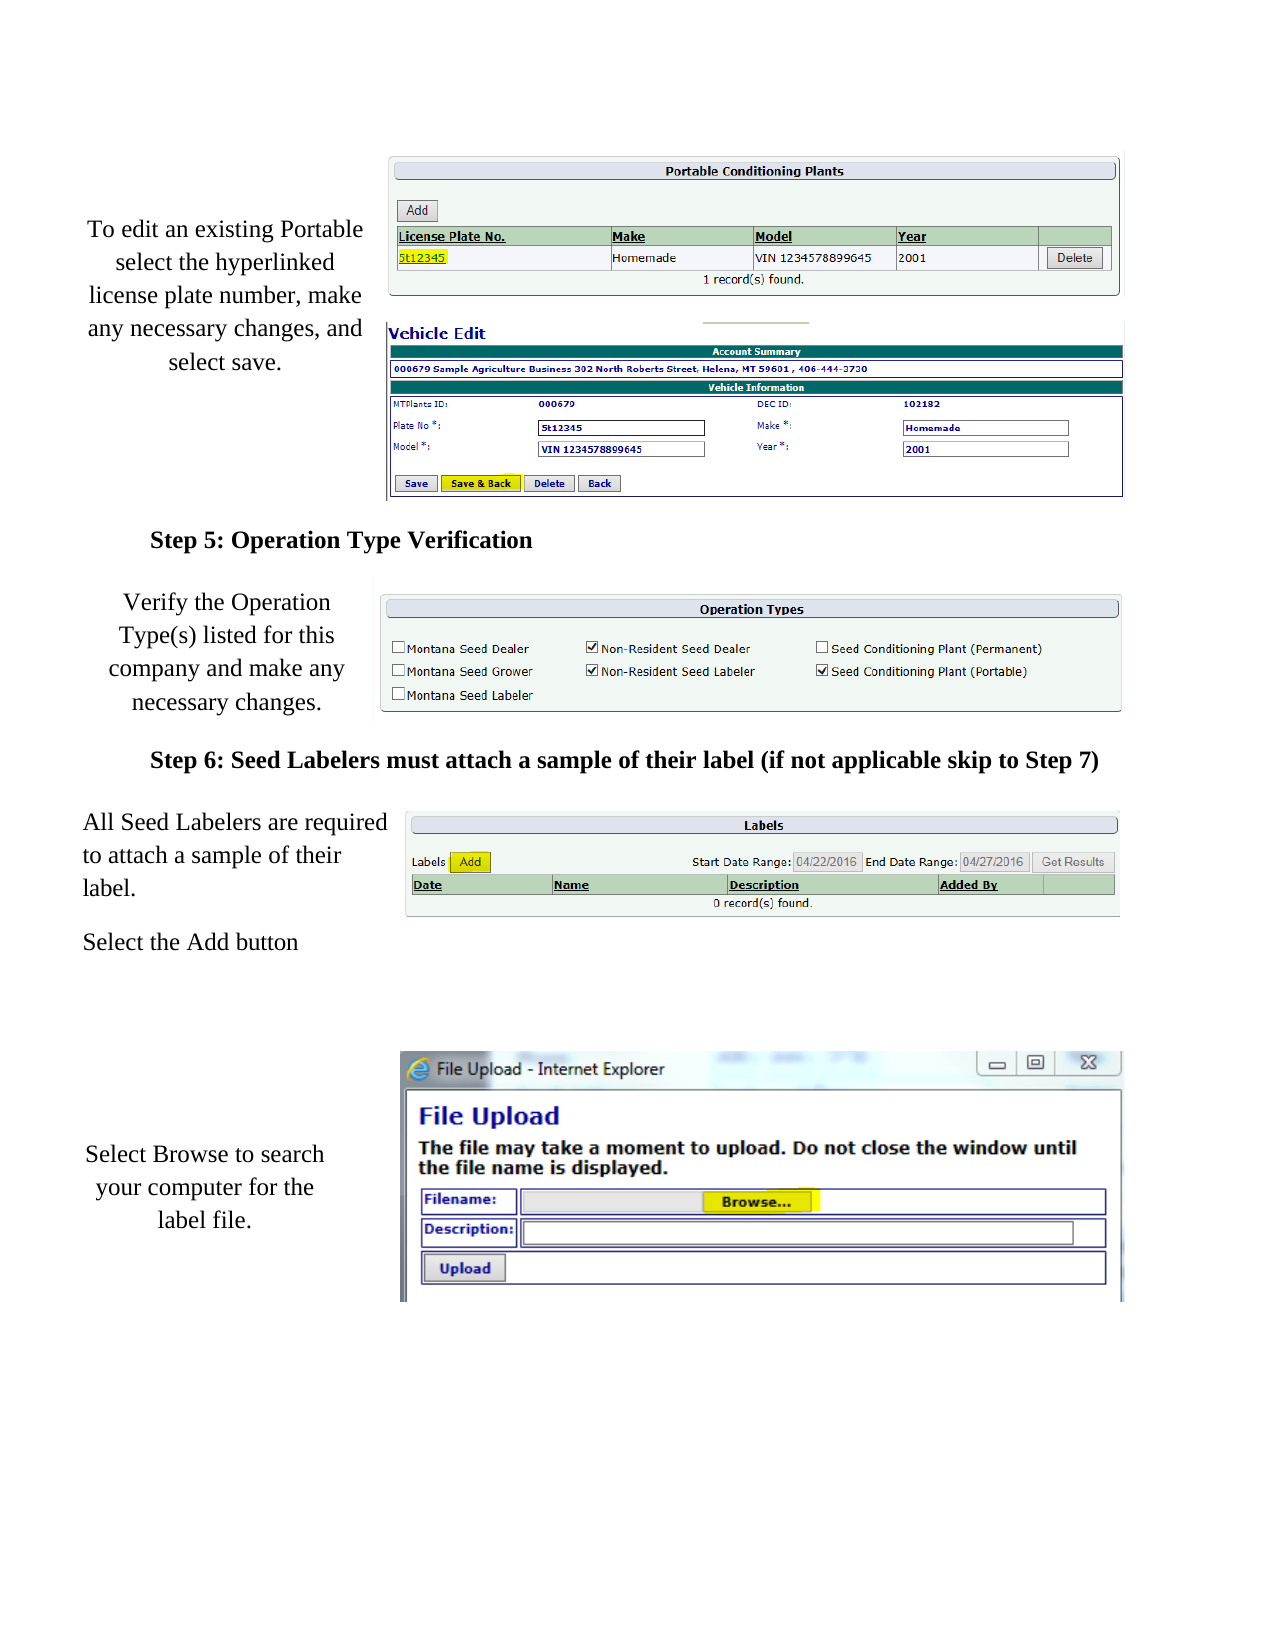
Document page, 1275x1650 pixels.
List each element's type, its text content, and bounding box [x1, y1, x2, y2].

subtitle Step 5: Operation Type Verification [150, 526, 1135, 554]
text All Seed Labelers are required to attach a sample of their label. [82, 807, 393, 902]
picture [373, 579, 1122, 721]
picture [400, 1051, 1125, 1302]
text Select the Add button [82, 927, 1135, 956]
text Verify the Operation Type(s) listed for this company and make any necessary changes. [108, 587, 345, 715]
picture [405, 811, 1120, 917]
picture [386, 322, 1125, 501]
text To edit an existing Portable select the hyperlinked license plate number, make any necessary changes, and select save. [83, 214, 367, 375]
picture [388, 150, 1125, 297]
subtitle Step 6: Seed Labelers must attach a sample of their label (if not applicable skip to Step 7) [150, 745, 1135, 774]
text Select Browse to search your computer for the label file. [85, 1139, 324, 1234]
